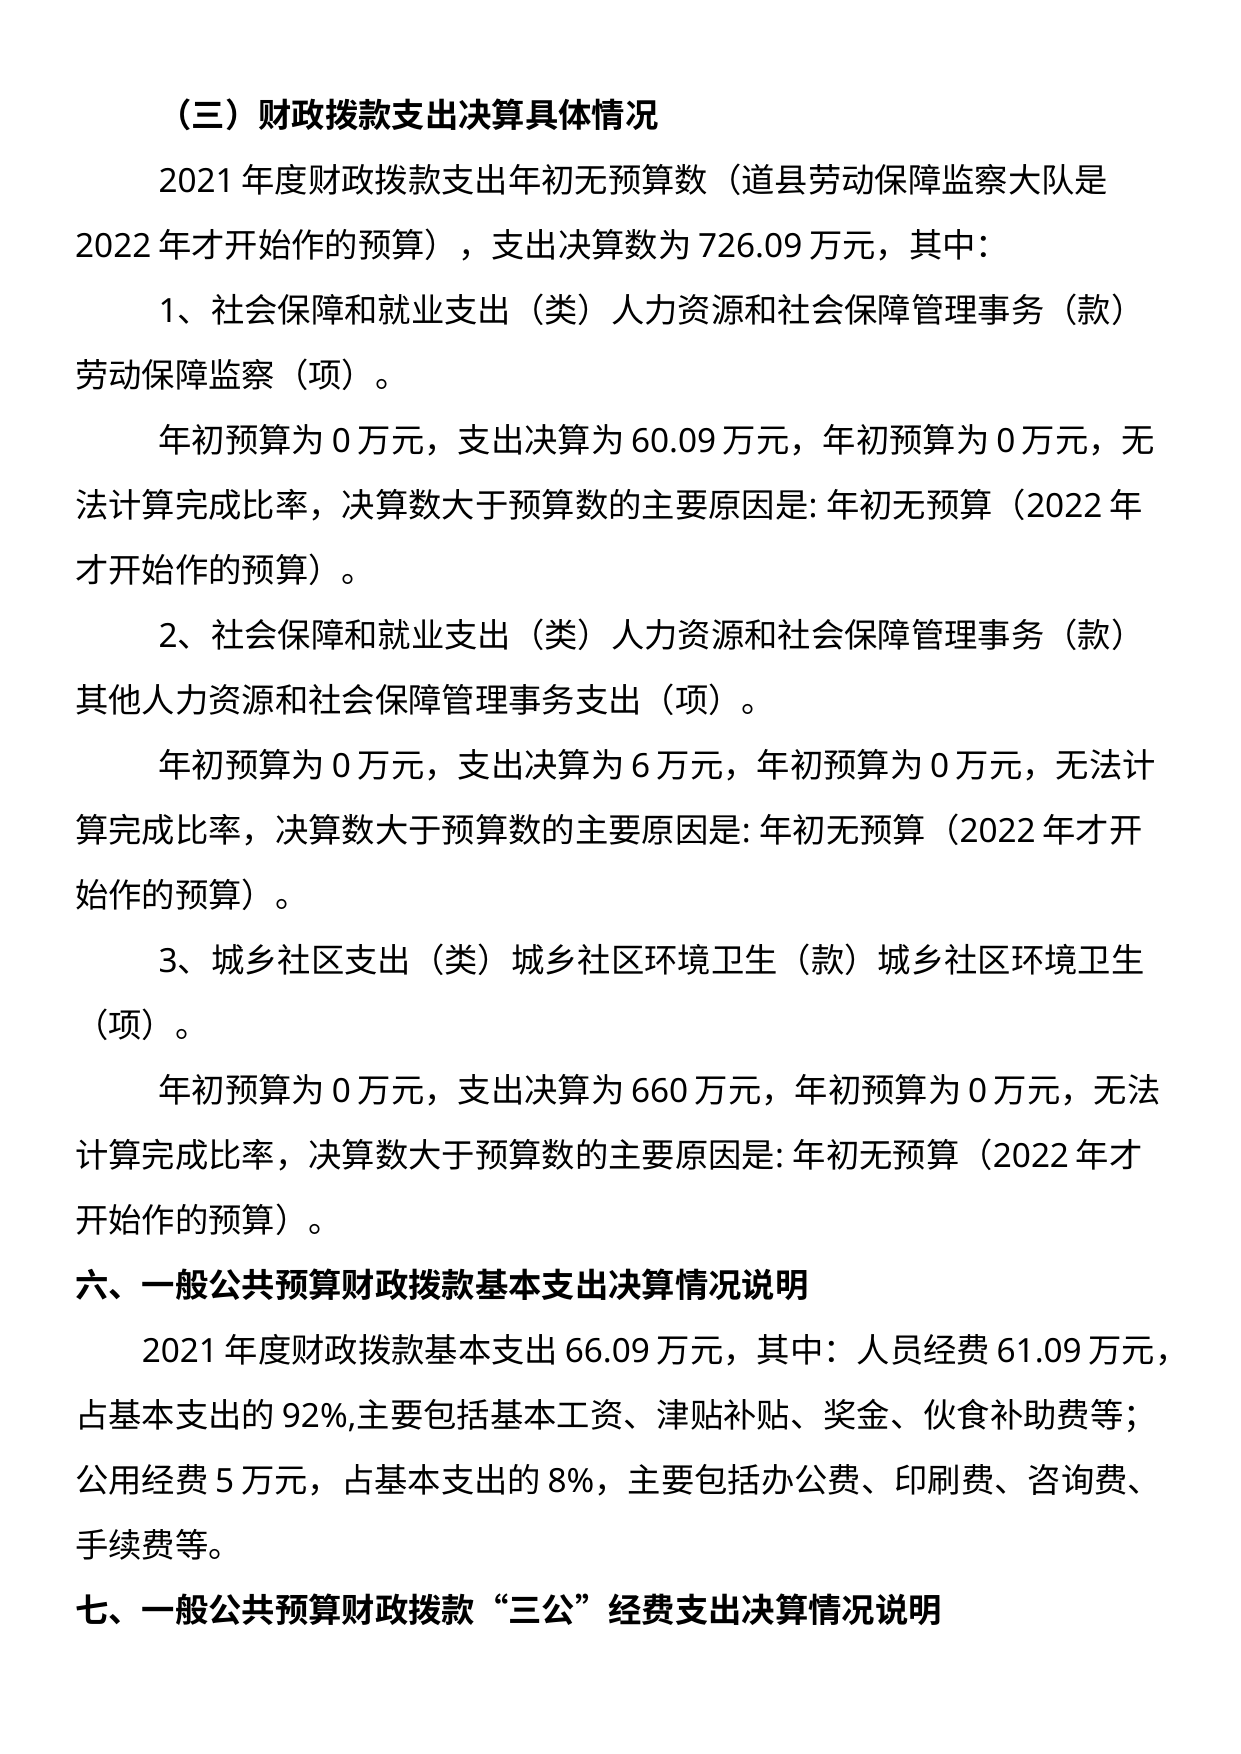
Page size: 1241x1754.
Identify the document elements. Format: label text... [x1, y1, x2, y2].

text 2、社会保障和就业支出（类）人力资源和社会保障管理事务（款）其他人力资源和社会保障管理事务支出（项）。 [75, 601, 1165, 731]
text 年初预算为0万元，支出决算为6万元，年初预算为0万元，无法计算完成比率，决算数大于预算数的主要原因是: 年初无预算（2022年才开始作的预算）。 [75, 731, 1165, 926]
text 年初预算为0万元，支出决算为60.09万元，年初预算为0万元，无法计算完成比率，决算数大于预算数的主要原因是: 年初无预算（2022年才开始作的预算）。 [75, 406, 1165, 601]
text 年初预算为0万元，支出决算为660万元，年初预算为0万元，无法计算完成比率，决算数大于预算数的主要原因是: 年初无预算（2022年才开始作的预算）。 [75, 1056, 1165, 1251]
text 六、一般公共预算财政拨款基本支出决算情况说明 [75, 1251, 1165, 1316]
text 2021年度财政拨款基本支出66.09万元，其中：人员经费61.09万元，占基本支出的92%,主要包括基本工资、津贴补贴、奖金、伙食补助费等；公用经费5万元，占基本支出的8%，主要包括办公费、印刷费、咨询费、手续费等。 [75, 1316, 1165, 1576]
text 七、一般公共预算财政拨款“三公”经费支出决算情况说明 [75, 1576, 1165, 1641]
text 2021年度财政拨款支出年初无预算数（道县劳动保障监察大队是2022年才开始作的预算），支出决算数为726.09万元，其中： [75, 146, 1165, 276]
text 1、社会保障和就业支出（类）人力资源和社会保障管理事务（款）劳动保障监察（项）。 [75, 276, 1165, 406]
text 3、城乡社区支出（类）城乡社区环境卫生（款）城乡社区环境卫生（项）。 [75, 926, 1165, 1056]
text （三）财政拨款支出决算具体情况 [75, 81, 1165, 146]
